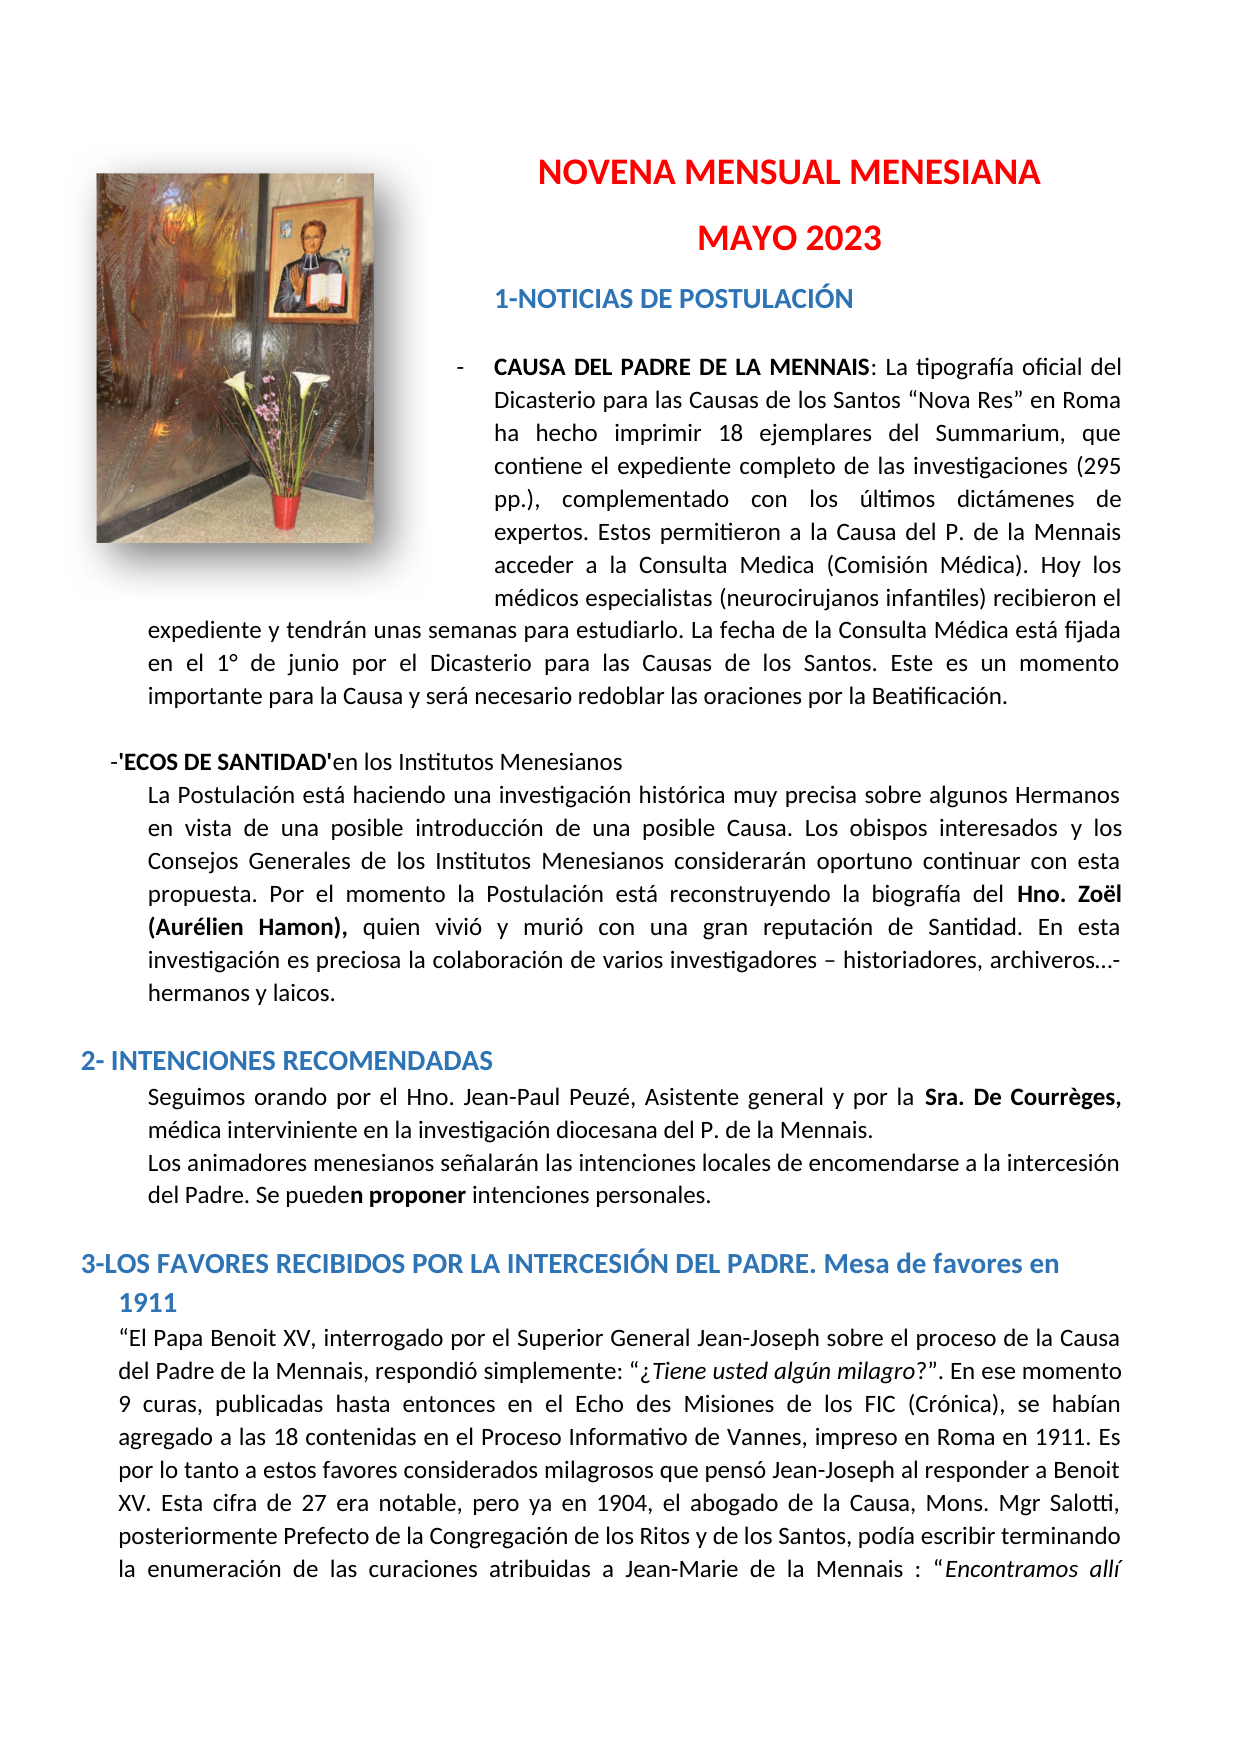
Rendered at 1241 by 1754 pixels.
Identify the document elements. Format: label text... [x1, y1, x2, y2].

list 1-NOTICIAS DE POSTULACIÓN [421, 280, 1122, 316]
list 3-LOS FAVORES RECIBIDOS POR LA INTERCESIÓN DEL PADRE. Mesa de favores en 1911 [81, 1246, 1122, 1319]
list Seguimos orando por el Hno. Jean-Paul Peuzé, Asistente general y por la Sra. De Courrèges, médica interviniente en la investigación diocesana del P. de la Mennais. [148, 1081, 1122, 1144]
picture [97, 174, 374, 543]
list Los animadores menesianos señalarán las intenciones locales de encomendarse a la intercesión del Padre. Se pueden proponer intenciones personales. [148, 1147, 1122, 1210]
text MAYO 2023 [421, 214, 1122, 259]
list La Postulación está haciendo una investigación histórica muy precisa sobre algunos Hermanos en vista de una posible introducción de una posible Causa. Los obispos interesados ​​y los Consejos Generales de los Institutos Menesianos considerarán oportuno continuar con esta propuesta. Por el momento la Postulación está reconstruyendo la biografía del Hno. Zoël (Aurélien Hamon), quien vivió y murió con una gran reputación de Santidad. En esta investigación es preciosa la colaboración de varios investigadores – historiadores, archiveros…- hermanos y laicos. [148, 779, 1122, 1007]
list 2- INTENCIONES RECOMENDADAS [81, 1042, 1122, 1078]
list 'ECOS DE SANTIDAD'en los Institutos Menesianos [110, 746, 1122, 777]
list CAUSA DEL PADRE DE LA MENNAIS: La tipografía oficial del Dicasterio para las Causas de los Santos “Nova Res” en Roma ha hecho imprimir 18 ejemplares del Summarium, que contiene el expediente completo de las investigaciones (295 pp.), complementado con los últimos dictámenes de expertos. Estos permitieron a la Causa del P. de la Mennais acceder a la Consulta Medica (Comisión Médica). Hoy los médicos especialistas (neurocirujanos infantiles) recibieron el expediente y tendrán unas semanas para estudiarlo. La fecha de la Consulta Médica está fijada en el 1° de junio por el Dicasterio para las Causas de los Santos. Este es un momento importante para la Causa y será necesario redoblar las oraciones por la Beatificación. [110, 351, 1122, 711]
text NOVENA MENSUAL MENESIANA [118, 148, 1122, 193]
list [118, 1322, 1122, 1583]
